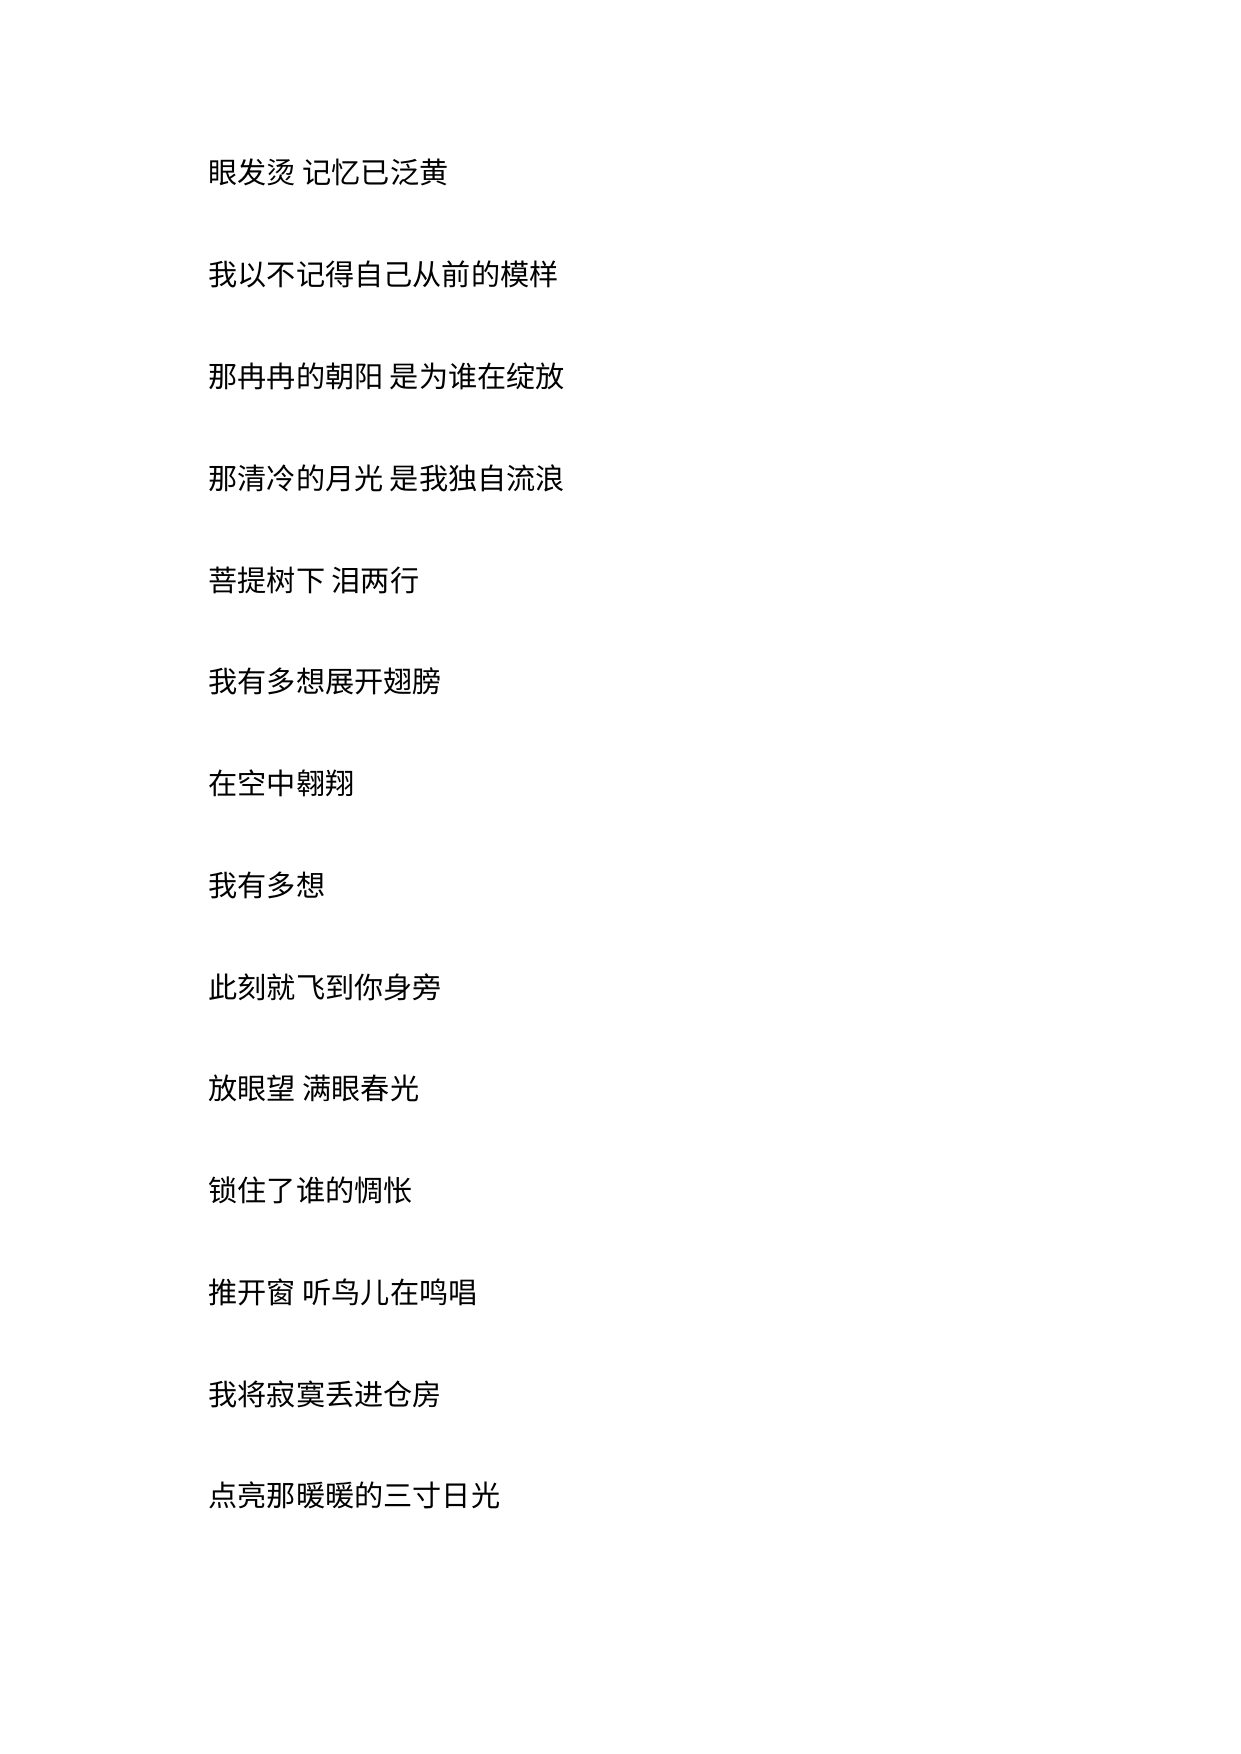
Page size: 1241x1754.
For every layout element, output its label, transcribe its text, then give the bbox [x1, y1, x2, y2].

text 点亮那暖暖的三寸日光 [150, 1473, 1090, 1515]
text 我有多想展开翅膀 [150, 659, 1090, 701]
text 推开窗 听鸟儿在鸣唱 [150, 1269, 1090, 1312]
text 在空中翱翔 [150, 761, 1090, 803]
text 我以不记得自己从前的模样 [150, 252, 1090, 294]
text 眼发烫 记忆已泛黄 [150, 150, 1090, 192]
text 菩提树下 泪两行 [150, 557, 1090, 599]
text 那冉冉的朝阳 是为谁在绽放 [150, 353, 1090, 396]
text 放眼望 满眼春光 [150, 1066, 1090, 1108]
text 锁住了谁的惆怅 [150, 1168, 1090, 1210]
text 我有多想 [150, 862, 1090, 905]
text 我将寂寞丢进仓房 [150, 1371, 1090, 1413]
text 那清冷的月光 是我独自流浪 [150, 455, 1090, 498]
text 此刻就飞到你身旁 [150, 964, 1090, 1006]
